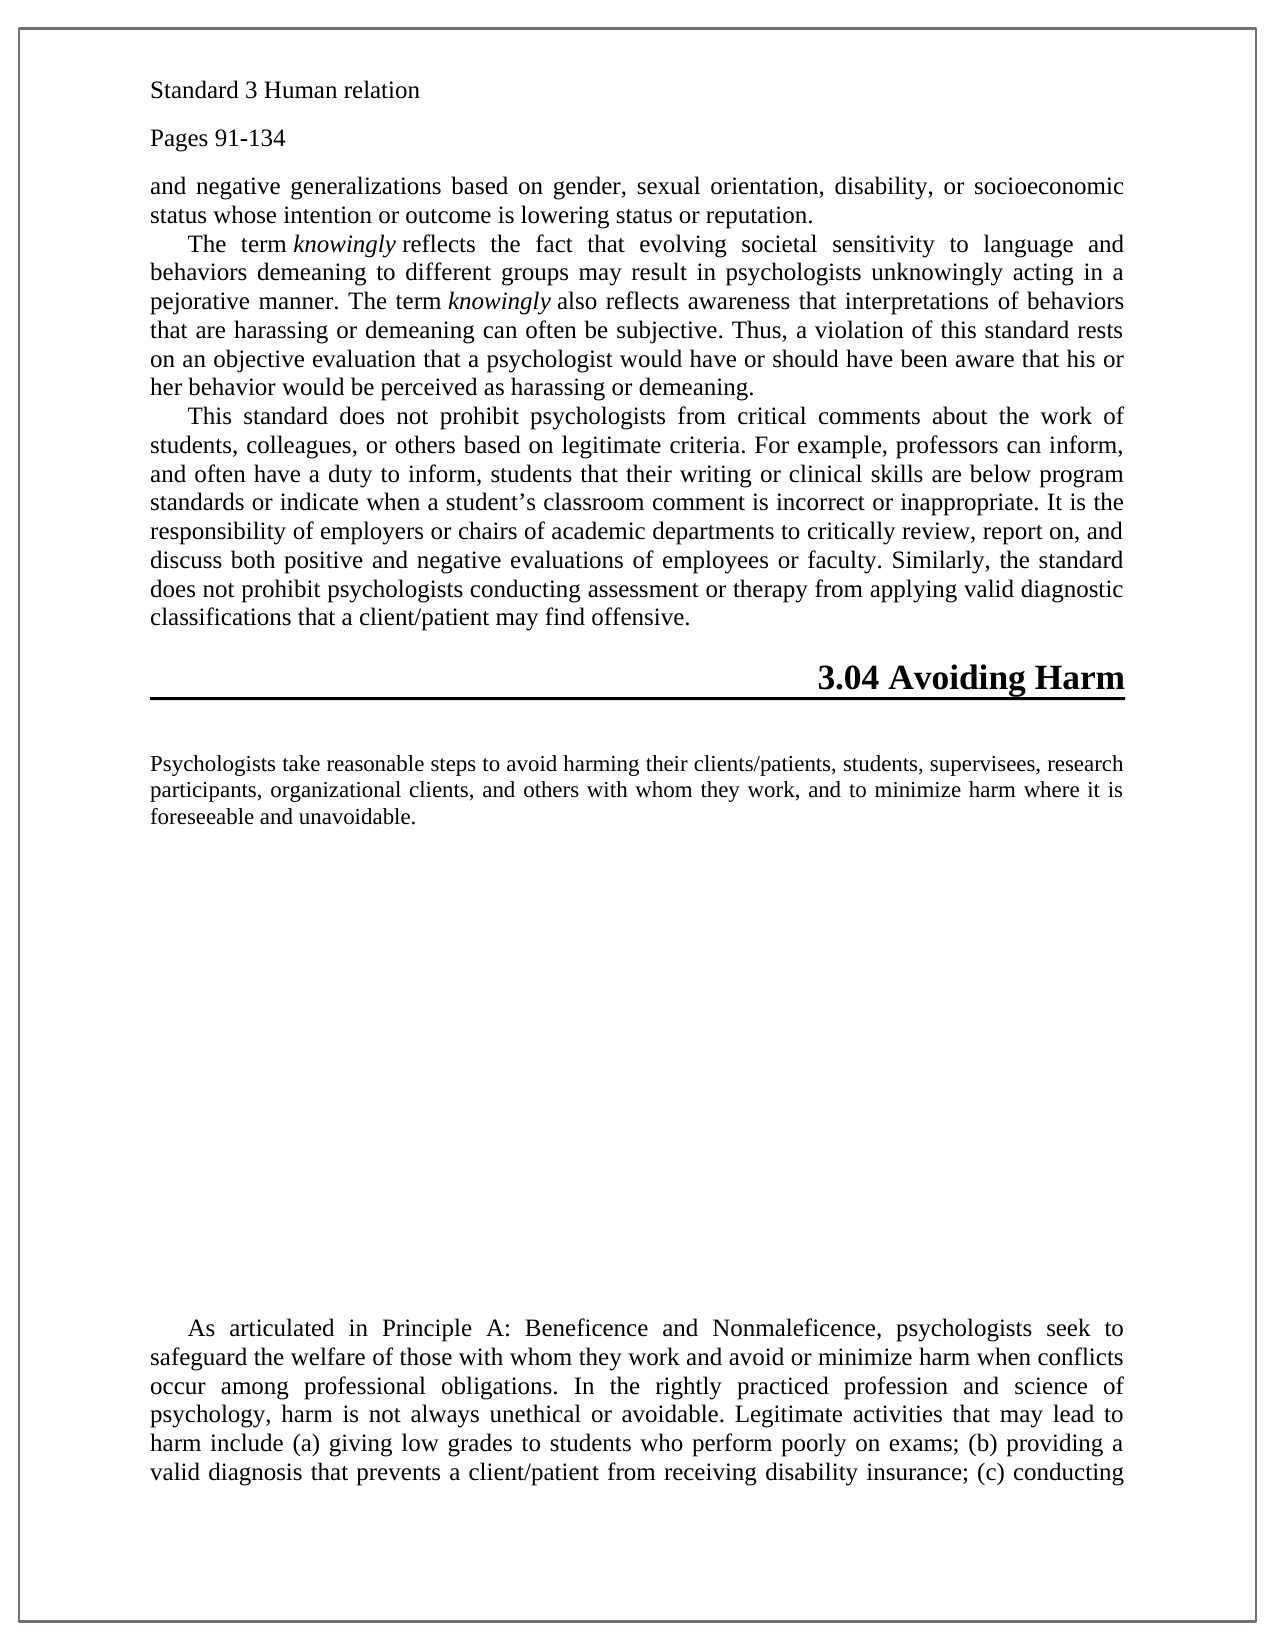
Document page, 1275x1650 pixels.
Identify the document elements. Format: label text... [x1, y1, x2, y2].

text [150, 171, 1125, 229]
text Psychologists take reasonable steps to avoid harming their clients/patients, students, supervisees, research participants, organizational clients, and others with whom they work, and to minimize harm where it is foreseeable and unavoidable. [150, 750, 1125, 829]
text 3.04 Avoiding Harm [150, 656, 1125, 697]
text The term knowingly reflects the fact that evolving societal sensitivity to language and behaviors demeaning to different groups may result in psychologists unknowingly acting in a pejorative manner. The term knowingly also reflects awareness that interpretations of behaviors that are harassing or demeaning can often be subjective. Thus, a violation of this standard rests on an objective evaluation that a psychologist would have or should have been aware that his or her behavior would be perceived as harassing or demeaning. [150, 229, 1125, 401]
text This standard does not prohibit psychologists from critical comments about the work of students, colleagues, or others based on legitimate criteria. For example, professors can inform, and often have a duty to inform, students that their writing or clinical skills are below program standards or indicate when a student’s classroom comment is incorrect or inappropriate. It is the responsibility of employers or chairs of academic departments to critically review, report on, and discuss both positive and negative evaluations of employees or faculty. Similarly, the standard does not prohibit psychologists conducting assessment or therapy from applying valid diagnostic classifications that a client/patient may find offensive. [150, 401, 1125, 631]
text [150, 1313, 1125, 1486]
